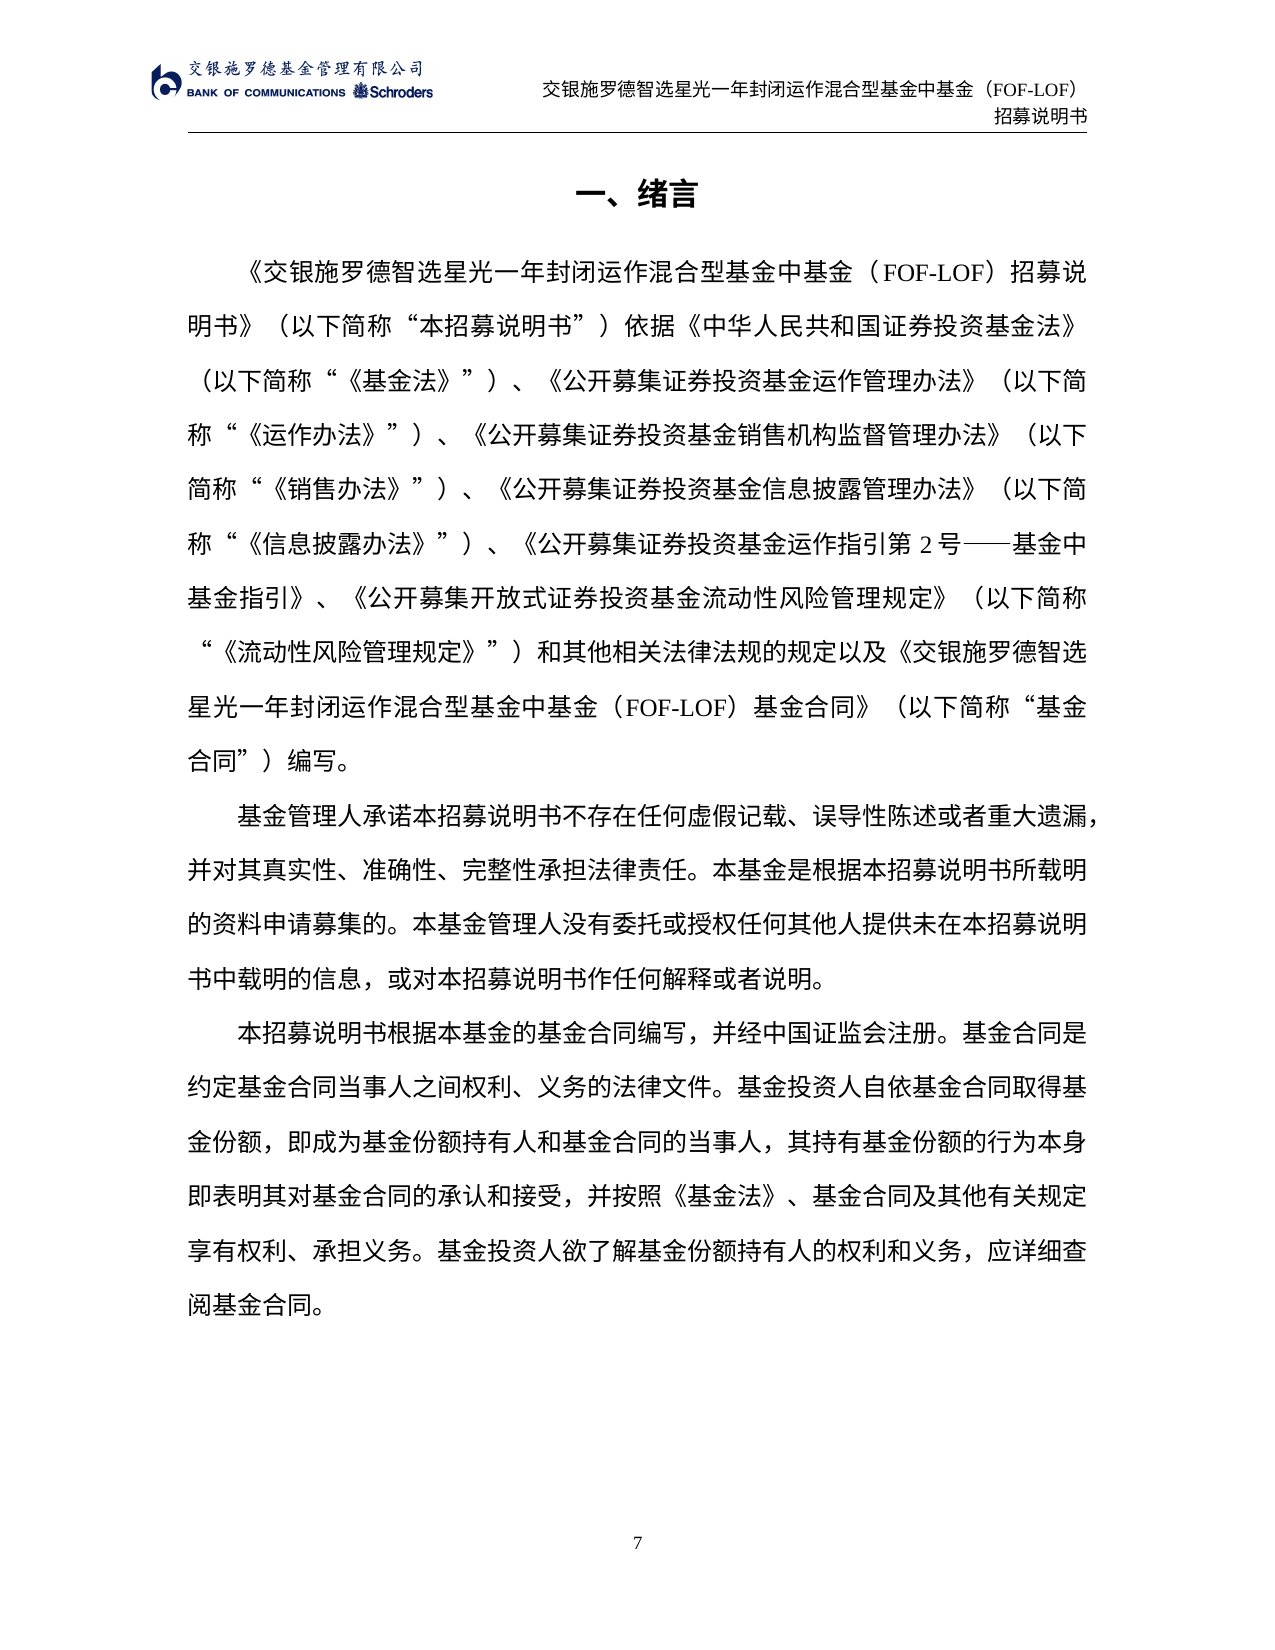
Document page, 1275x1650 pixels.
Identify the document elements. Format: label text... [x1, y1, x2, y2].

text 《交银施罗德智选星光一年封闭运作混合型基金中基金（FOF-LOF）招募说明书》（以下简称“本招募说明书”）依据《中华人民共和国证券投资基金法》（以下简称“《基金法》”）、《公开募集证券投资基金运作管理办法》（以下简称“《运作办法》”）、《公开募集证券投资基金销售机构监督管理办法》（以下简称“《销售办法》”）、《公开募集证券投资基金信息披露管理办法》（以下简称“《信息披露办法》”）、《公开募集证券投资基金运作指引第2号——基金中基金指引》、《公开募集开放式证券投资基金流动性风险管理规定》（以下简称“《流动性风险管理规定》”）和其他相关法律法规的规定以及《交银施罗德智选星光一年封闭运作混合型基金中基金（FOF-LOF）基金合同》（以下简称“基金合同”）编写。 [187, 252, 1087, 778]
text 一、绪言 [187, 169, 1087, 215]
text 本招募说明书根据本基金的基金合同编写，并经中国证监会注册。基金合同是约定基金合同当事人之间权利、义务的法律文件。基金投资人自依基金合同取得基金份额，即成为基金份额持有人和基金合同的当事人，其持有基金份额的行为本身即表明其对基金合同的承认和接受，并按照《基金法》、基金合同及其他有关规定享有权利、承担义务。基金投资人欲了解基金份额持有人的权利和义务，应详细查阅基金合同。 [187, 1013, 1087, 1322]
picture [151, 61, 433, 100]
text 基金管理人承诺本招募说明书不存在任何虚假记载、误导性陈述或者重大遗漏，并对其真实性、准确性、完整性承担法律责任。本基金是根据本招募说明书所载明的资料申请募集的。本基金管理人没有委托或授权任何其他人提供未在本招募说明书中载明的信息，或对本招募说明书作任何解释或者说明。 [187, 796, 1087, 995]
